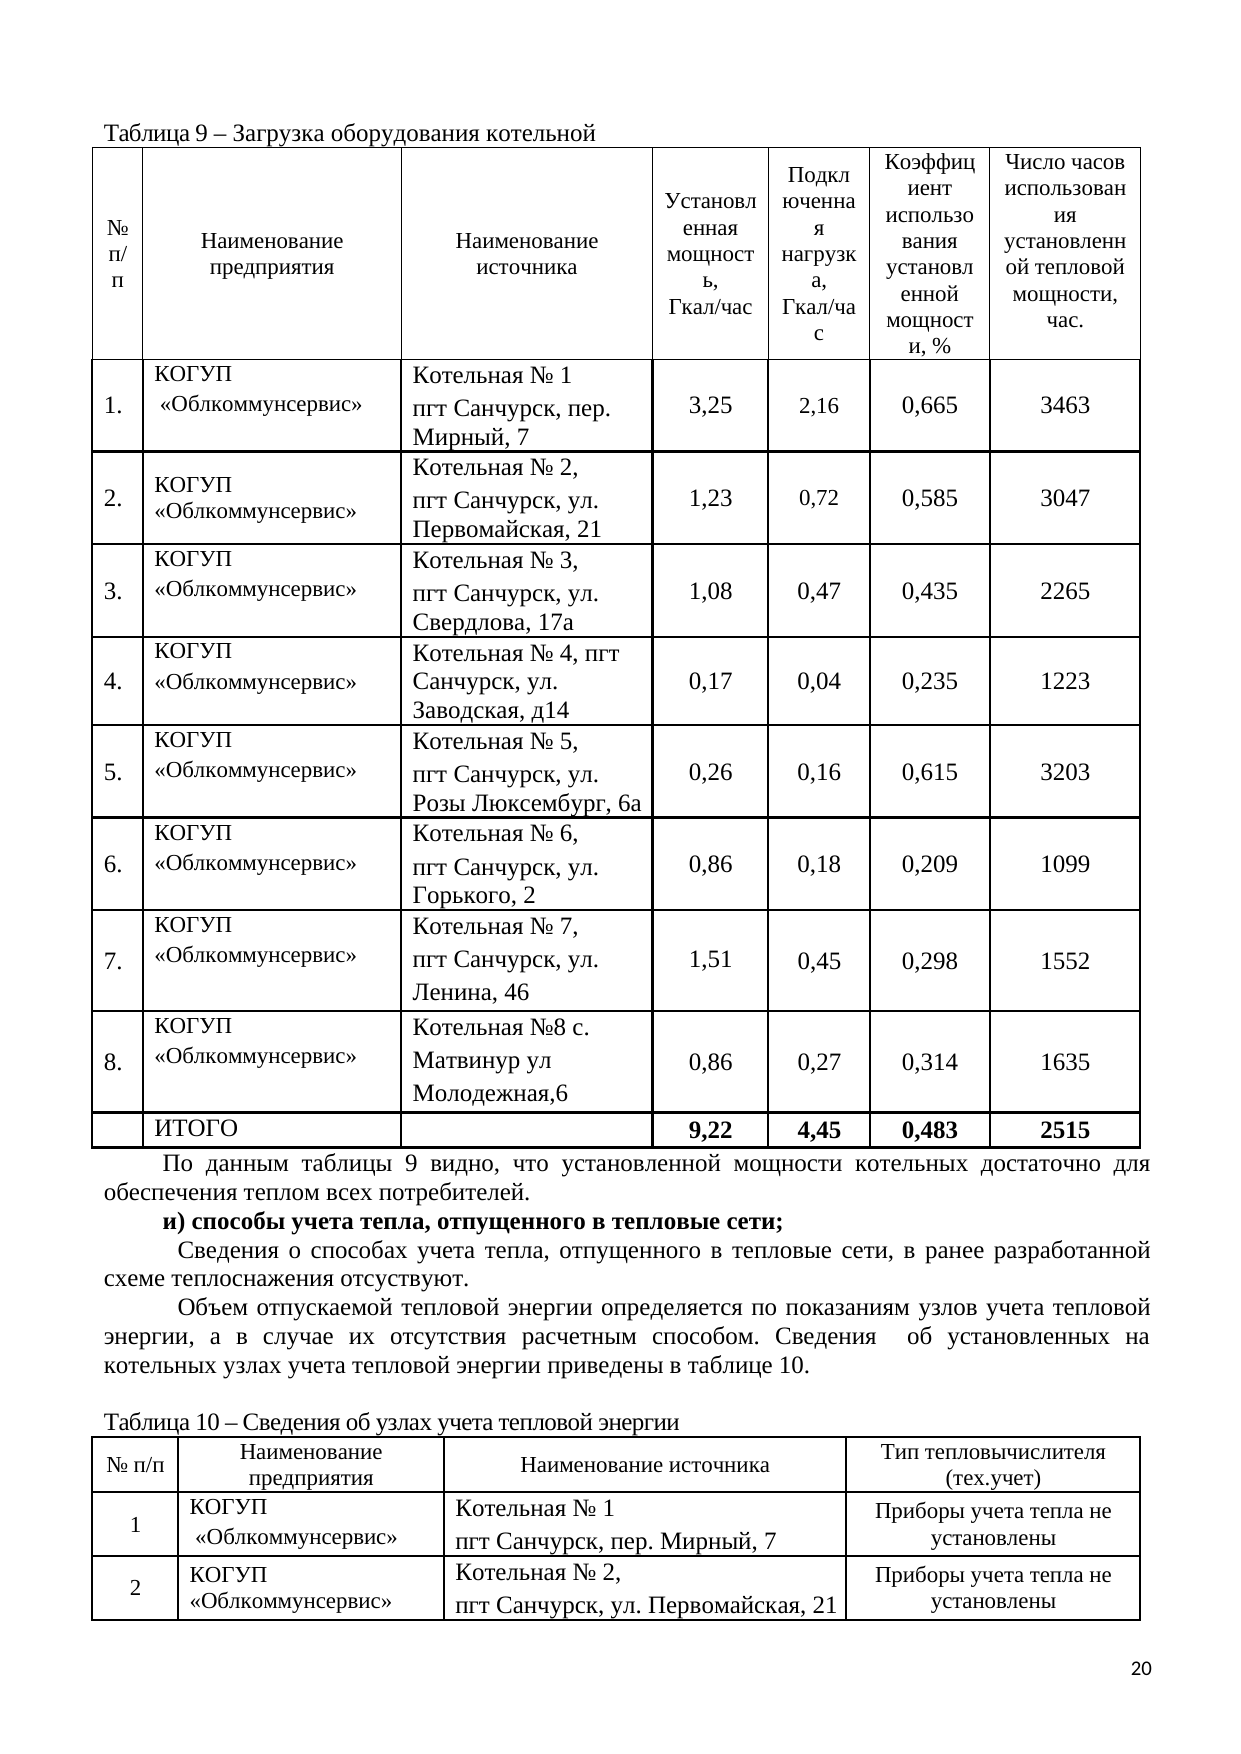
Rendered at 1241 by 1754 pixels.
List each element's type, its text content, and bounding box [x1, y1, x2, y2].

table_cell 0,298 [871, 911, 989, 1010]
table_cell КОГУП «Облкоммунсервис» [144, 638, 400, 724]
table_cell КОГУП «Облкоммунсервис» [144, 911, 400, 1010]
table_cell 0,665 [871, 360, 989, 450]
table_cell 0,209 [871, 819, 989, 909]
table_cell 1,08 [654, 545, 767, 636]
table_cell 0,18 [769, 819, 869, 909]
table_cell 0,615 [871, 726, 989, 816]
table_cell Приборы учета тепла не установлены [847, 1493, 1139, 1555]
table_cell Котельная № 3, пгт Санчурск, ул. Свердлова, 17а [402, 545, 651, 636]
text По данным таблицы 9 видно, что установленной мощности котельных достаточно для обеспечения теплом всех потребителей. [103, 1148, 1152, 1206]
table_cell 0,235 [871, 638, 989, 724]
table_cell 0,585 [871, 453, 989, 543]
table_cell 9,22 [654, 1114, 767, 1146]
table_cell ИТОГО [144, 1114, 400, 1146]
text Таблица 9 – Загрузка оборудования котельной [103, 118, 1152, 147]
table_cell 2515 [991, 1114, 1139, 1146]
table_cell [93, 1114, 142, 1146]
table_cell [93, 819, 142, 909]
table_cell 3,25 [654, 360, 767, 450]
table_cell 1099 [991, 819, 1139, 909]
table_cell 0,86 [654, 1012, 767, 1111]
table_cell 0,45 [769, 911, 869, 1010]
table_cell 0,17 [654, 638, 767, 724]
text Таблица 10 – Сведения об узлах учета тепловой энергии [103, 1407, 1152, 1436]
table_cell Котельная № 2, пгт Санчурск, ул. Первомайская, 21 [445, 1557, 845, 1618]
table_cell 1223 [991, 638, 1139, 724]
table_cell [93, 638, 142, 724]
table_cell [93, 911, 142, 1010]
table_cell КОГУП «Облкоммунсервис» [179, 1493, 443, 1555]
table_cell Котельная № 6, пгт Санчурск, ул. Горького, 2 [402, 819, 651, 909]
table_cell КОГУП «Облкоммунсервис» [144, 360, 400, 450]
table_header Наименование источника [402, 148, 652, 359]
table_cell [402, 1114, 651, 1146]
table_cell 0,86 [654, 819, 767, 909]
table_header Подключенная нагрузка, Гкал/час [769, 148, 869, 359]
text и) способы учета тепла, отпущенного в тепловые сети; [103, 1206, 1152, 1235]
table_cell [93, 726, 142, 816]
table_cell [93, 360, 142, 450]
table_cell Котельная № 2, пгт Санчурск, ул. Первомайская, 21 [402, 453, 651, 543]
table_cell 3463 [991, 360, 1139, 450]
table_cell КОГУП «Облкоммунсервис» [144, 453, 400, 543]
table_cell КОГУП «Облкоммунсервис» [179, 1557, 443, 1618]
table_header Тип тепловычислителя (тех.учет) [847, 1438, 1139, 1491]
text Сведения о способах учета тепла, отпущенного в тепловые сети, в ранее разработанной схеме теплоснажения отсуствуют. [103, 1235, 1152, 1292]
table_cell 2265 [991, 545, 1139, 636]
table_cell 0,72 [769, 453, 869, 543]
table_header Наименование предприятия [143, 148, 401, 359]
table_cell Приборы учета тепла не установлены [847, 1557, 1139, 1618]
table_cell [93, 1012, 142, 1111]
table_cell 3203 [991, 726, 1139, 816]
table_cell 2,16 [769, 360, 869, 450]
table_cell КОГУП «Облкоммунсервис» [144, 726, 400, 816]
table_cell 4,45 [769, 1114, 869, 1146]
table_cell [93, 545, 142, 636]
table_cell Котельная № 1 пгт Санчурск, пер. Мирный, 7 [445, 1493, 845, 1555]
table_cell 0,314 [871, 1012, 989, 1111]
table_cell [93, 453, 142, 543]
table_header Коэффициент использования установленной мощности, % [870, 148, 989, 359]
table_cell КОГУП «Облкоммунсервис» [144, 545, 400, 636]
table_cell 0,47 [769, 545, 869, 636]
text Объем отпускаемой тепловой энергии определяется по показаниям узлов учета тепловой энергии, а в случае их отсутствия расчетным способом. Сведения об установленных на котельных узлах учета тепловой энергии приведены в таблице 10. [103, 1292, 1152, 1378]
table_header № п/п [93, 148, 142, 359]
table_cell 1635 [991, 1012, 1139, 1111]
table_cell КОГУП «Облкоммунсервис» [144, 819, 400, 909]
table_header Установленная мощность, Гкал/час [653, 148, 768, 359]
table_cell 0,27 [769, 1012, 869, 1111]
table_header Число часов использования установленной тепловой мощности, час. [990, 148, 1140, 359]
table_header № п/п [93, 1438, 177, 1491]
table_cell Котельная № 1 пгт Санчурск, пер. Мирный, 7 [402, 360, 651, 450]
table_cell 1552 [991, 911, 1139, 1010]
table_cell 0,26 [654, 726, 767, 816]
table_cell Котельная №8 с. Матвинур ул Молодежная,6 [402, 1012, 651, 1111]
table_cell 0,16 [769, 726, 869, 816]
table_header Наименование источника [445, 1438, 845, 1491]
table_cell КОГУП «Облкоммунсервис» [144, 1012, 400, 1111]
table_cell 1,51 [654, 911, 767, 1010]
table_cell 2 [93, 1557, 177, 1618]
table_cell Котельная № 4, пгт Санчурск, ул. Заводская, д14 [402, 638, 651, 724]
table_cell 0,04 [769, 638, 869, 724]
table_header Наименование предприятия [179, 1438, 443, 1491]
table_cell 0,483 [871, 1114, 989, 1146]
table_cell 0,435 [871, 545, 989, 636]
table_cell 1 [93, 1493, 177, 1555]
table_cell Котельная № 5, пгт Санчурск, ул. Розы Люксембург, 6а [402, 726, 651, 816]
table_cell 1,23 [654, 453, 767, 543]
table_cell 3047 [991, 453, 1139, 543]
table_cell Котельная № 7, пгт Санчурск, ул. Ленина, 46 [402, 911, 651, 1010]
